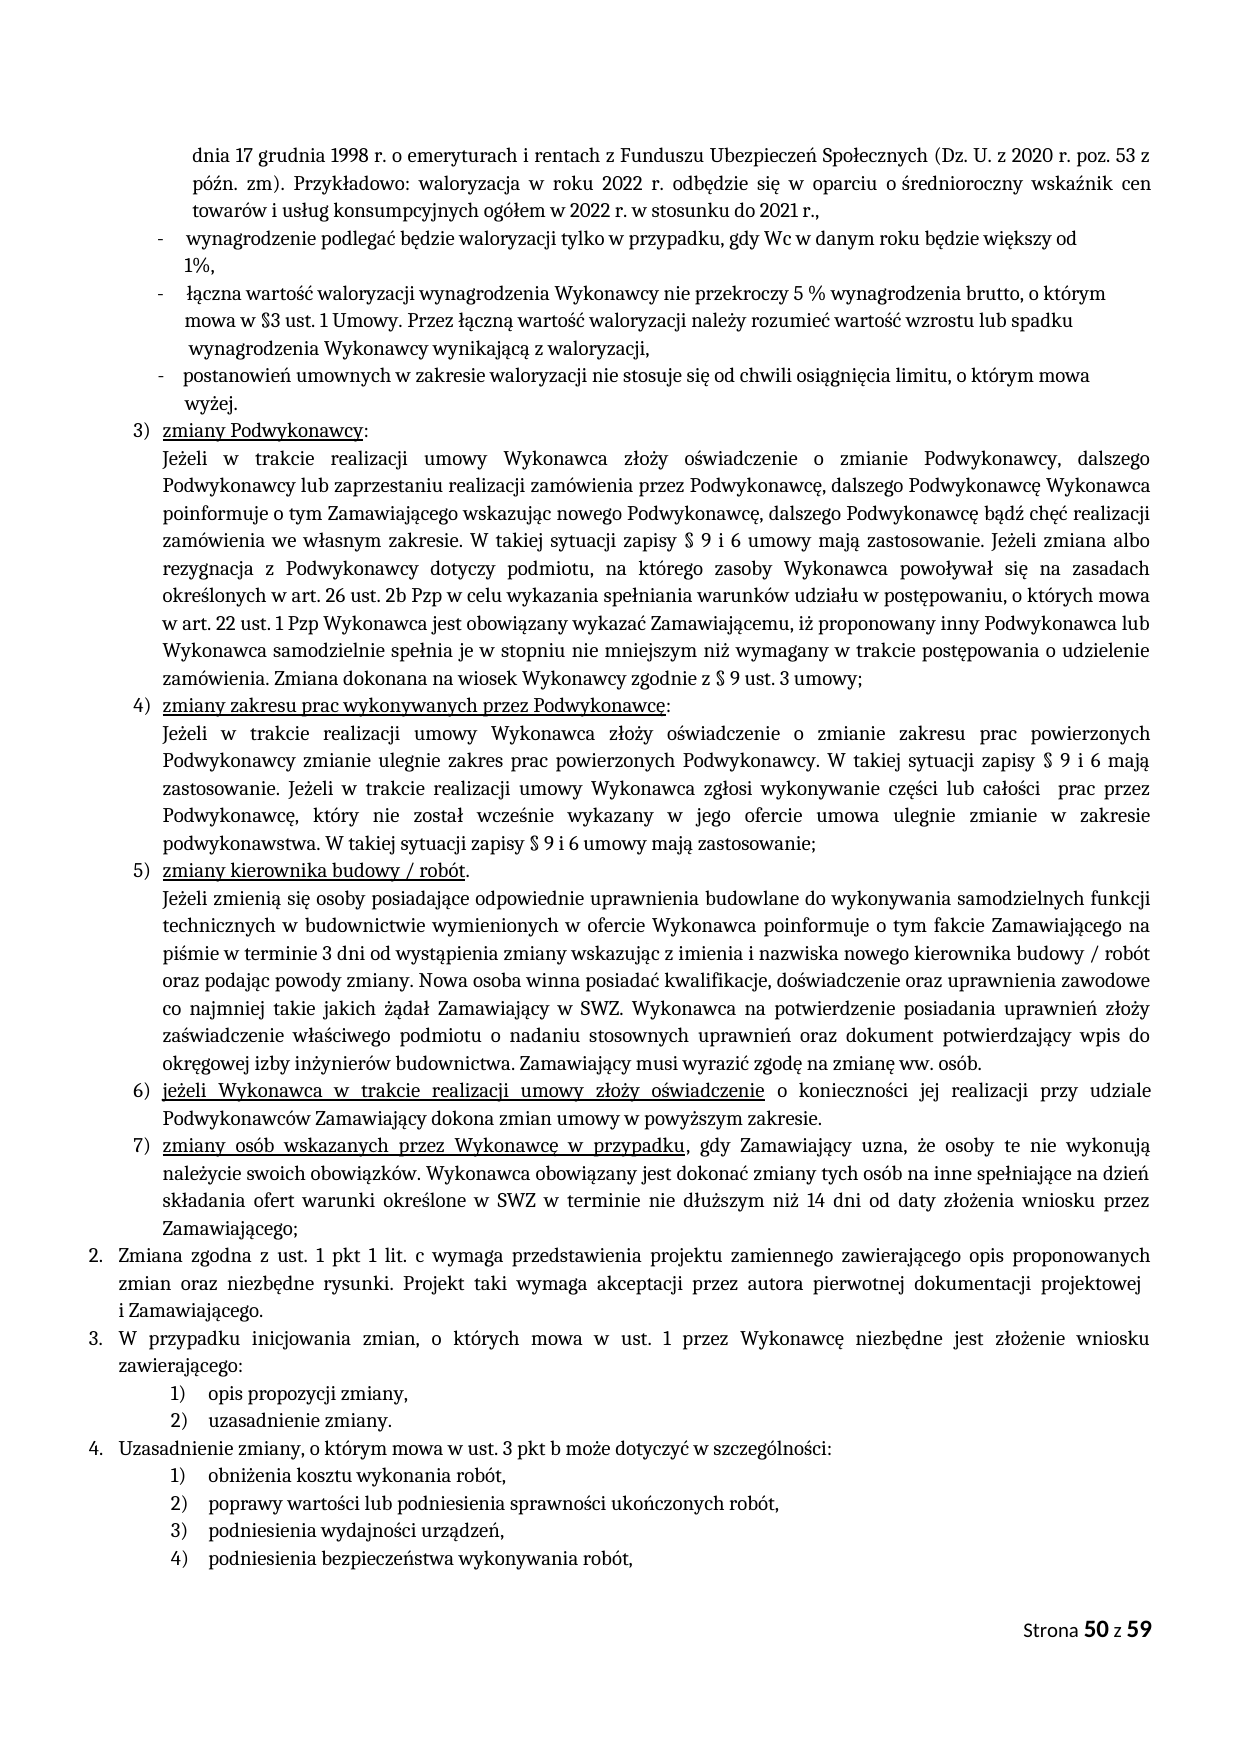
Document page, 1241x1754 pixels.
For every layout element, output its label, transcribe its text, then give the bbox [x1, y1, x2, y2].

list Uzasadnienie zmiany, o którym mowa w ust. 3 pkt b może dotyczyć w szczególności: [89, 1437, 1152, 1461]
list opis propozycji zmiany, [171, 1382, 1152, 1406]
text mowa w §3 ust. 1 Umowy. Przez łączną wartość waloryzacji należy rozumieć wartość wzrostu lub spadku [148, 309, 1152, 333]
list Jeżeli zmienią się osoby posiadające odpowiednie uprawnienia budowlane do wykonywania samodzielnych funkcji technicznych w budownictwie wymienionych w ofercie Wykonawca poinformuje o tym fakcie Zamawiającego na piśmie w terminie 3 dni od wystąpienia zmiany wskazując z imienia i nazwiska nowego kierownika budowy / robót oraz podając powody zmiany. Nowa osoba winna posiadać kwalifikacje, doświadczenie oraz uprawnienia zawodowe co najmniej takie jakich żądał Zamawiający w SWZ. Wykonawca na potwierdzenie posiadania uprawnień złoży zaświadczenie właściwego podmiotu o nadaniu stosownych uprawnień oraz dokument potwierdzający wpis do okręgowej izby inżynierów budownictwa. Zamawiający musi wyrazić zgodę na zmianę ww. osób. [162, 887, 1152, 1076]
list uzasadnienie zmiany. [171, 1409, 1152, 1433]
list jeżeli Wykonawca w trakcie realizacji umowy złoży oświadczenie o konieczności jej realizacji przy udziale Podwykonawców Zamawiający dokona zmian umowy w powyższym zakresie. [133, 1079, 1152, 1131]
list zmiany Podwykonawcy: [133, 419, 1152, 443]
text - postanowień umownych w zakresie waloryzacji nie stosuje się od chwili osiągnięcia limitu, o którym mowa [89, 364, 1152, 388]
list zmiany zakresu prac wykonywanych przez Podwykonawcę: [133, 694, 1152, 718]
list Jeżeli w trakcie realizacji umowy Wykonawca złoży oświadczenie o zmianie Podwykonawcy, dalszego Podwykonawcy lub zaprzestaniu realizacji zamówienia przez Podwykonawcę, dalszego Podwykonawcę Wykonawca poinformuje o tym Zamawiającego wskazując nowego Podwykonawcę, dalszego Podwykonawcę bądź chęć realizacji zamówienia we własnym zakresie. W takiej sytuacji zapisy § 9 i 6 umowy mają zastosowanie. Jeżeli zmiana albo rezygnacja z Podwykonawcy dotyczy podmiotu, na którego zasoby Wykonawca powoływał się na zasadach określonych w art. 26 ust. 2b Pzp w celu wykazania spełniania warunków udziału w postępowaniu, o których mowa w art. 22 ust. 1 Pzp Wykonawca jest obowiązany wykazać Zamawiającemu, iż proponowany inny Podwykonawca lub Wykonawca samodzielnie spełnia je w stopniu nie mniejszym niż wymagany w trakcie postępowania o udzielenie zamówienia. Zmiana dokonana na wiosek Wykonawcy zgodnie z § 9 ust. 3 umowy; [162, 447, 1152, 691]
text 1%, [148, 254, 1152, 278]
list podniesienia wydajności urządzeń, [171, 1519, 1152, 1543]
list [162, 144, 1152, 223]
text - wynagrodzenie podlegać będzie waloryzacji tylko w przypadku, gdy Wc w danym roku będzie większy od [148, 227, 1152, 251]
list Zmiana zgodna z ust. 1 pkt 1 lit. c wymaga przedstawienia projektu zamiennego zawierającego opis proponowanych zmian oraz niezbędne rysunki. Projekt taki wymaga akceptacji przez autora pierwotnej dokumentacji projektowej i Zamawiającego. [89, 1244, 1152, 1323]
list W przypadku inicjowania zmian, o których mowa w ust. 1 przez Wykonawcę niezbędne jest złożenie wniosku zawierającego: [89, 1327, 1152, 1378]
text wyżej. [89, 392, 1152, 416]
list obniżenia kosztu wykonania robót, [171, 1464, 1152, 1488]
list zmiany kierownika budowy / robót. [133, 859, 1152, 883]
list poprawy wartości lub podniesienia sprawności ukończonych robót, [171, 1492, 1152, 1516]
list podniesienia bezpieczeństwa wykonywania robót, [171, 1547, 1152, 1571]
text - łączna wartość waloryzacji wynagrodzenia Wykonawcy nie przekroczy 5 % wynagrodzenia brutto, o którym [148, 282, 1152, 306]
list Jeżeli w trakcie realizacji umowy Wykonawca złoży oświadczenie o zmianie zakresu prac powierzonych Podwykonawcy zmianie ulegnie zakres prac powierzonych Podwykonawcy. W takiej sytuacji zapisy § 9 i 6 mają zastosowanie. Jeżeli w trakcie realizacji umowy Wykonawca zgłosi wykonywanie części lub całości prac przez Podwykonawcę, który nie został wcześnie wykazany w jego ofercie umowa ulegnie zmianie w zakresie podwykonawstwa. W takiej sytuacji zapisy § 9 i 6 umowy mają zastosowanie; [162, 722, 1152, 856]
text wynagrodzenia Wykonawcy wynikającą z waloryzacji, [148, 337, 1152, 361]
list zmiany osób wskazanych przez Wykonawcę w przypadku, gdy Zamawiający uzna, że osoby te nie wykonują należycie swoich obowiązków. Wykonawca obowiązany jest dokonać zmiany tych osób na inne spełniające na dzień składania ofert warunki określone w SWZ w terminie nie dłuższym niż 14 dni od daty złożenia wniosku przez Zamawiającego; [133, 1134, 1152, 1241]
